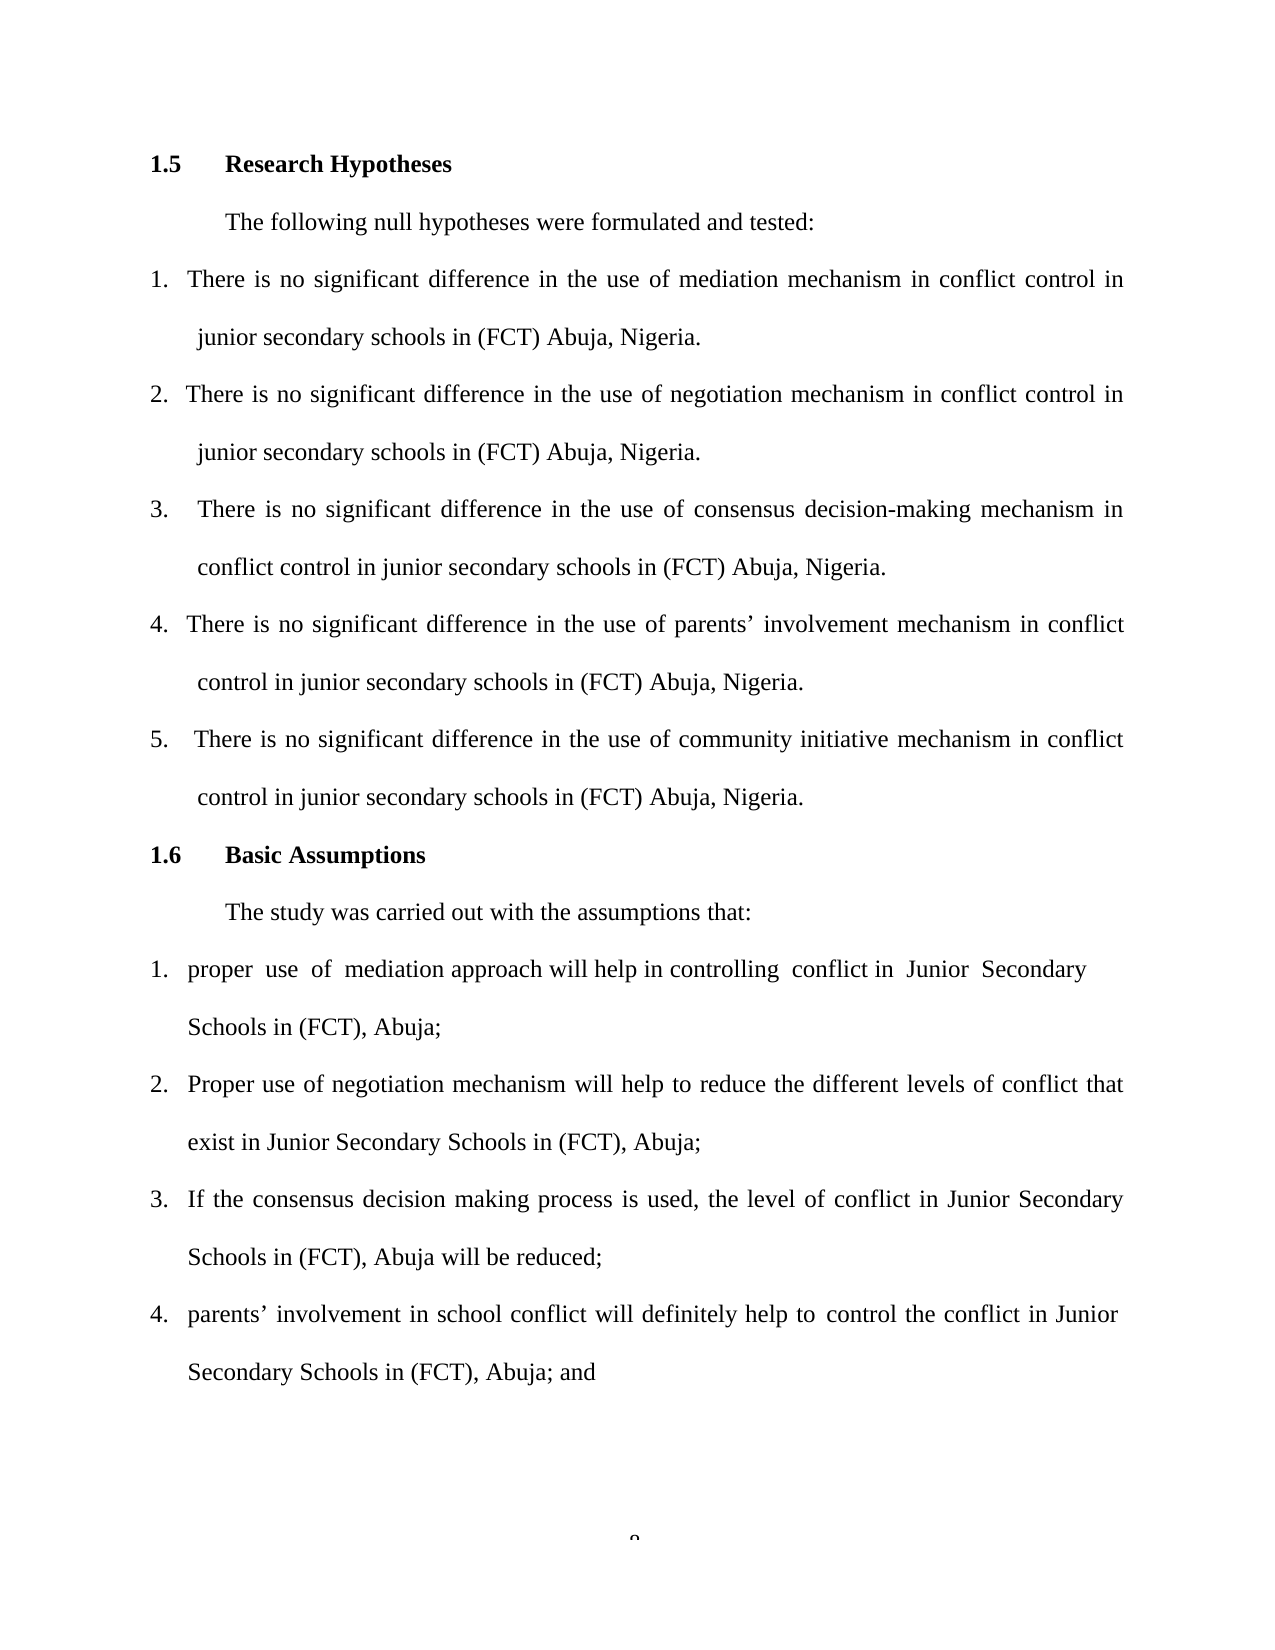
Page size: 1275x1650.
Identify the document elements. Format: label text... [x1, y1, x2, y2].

list There is no significant difference in the use of parents’ involvement mechanism in conflict control in junior secondary schools in (FCT) Abuja, Nigeria. [150, 609, 1125, 696]
subtitle Basic Assumptions [150, 840, 1198, 869]
list parents’ involvement in school conflict will definitely help to control the conflict in Junior Secondary Schools in (FCT), Abuja; and [150, 1299, 1126, 1386]
text The study was carried out with the assumptions that: [225, 897, 1198, 926]
text The following null hypotheses were formulated and tested: [225, 207, 1198, 236]
list There is no significant difference in the use of consensus decision-making mechanism in conflict control in junior secondary schools in (FCT) Abuja, Nigeria. [150, 494, 1125, 581]
list If the consensus decision making process is used, the level of conflict in Junior Secondary Schools in (FCT), Abuja will be reduced; [150, 1184, 1125, 1271]
list There is no significant difference in the use of mediation mechanism in conflict control in junior secondary schools in (FCT) Abuja, Nigeria. [150, 264, 1125, 351]
list There is no significant difference in the use of community initiative mechanism in conflict control in junior secondary schools in (FCT) Abuja, Nigeria. [150, 724, 1125, 811]
list proper use of mediation approach will help in controlling conflict in Junior Secondary Schools in (FCT), Abuja; [150, 954, 1125, 1041]
list Proper use of negotiation mechanism will help to reduce the different levels of conflict that exist in Junior Secondary Schools in (FCT), Abuja; [150, 1069, 1126, 1156]
subtitle Research Hypotheses [150, 149, 1198, 178]
list There is no significant difference in the use of negotiation mechanism in conflict control in junior secondary schools in (FCT) Abuja, Nigeria. [150, 379, 1125, 466]
